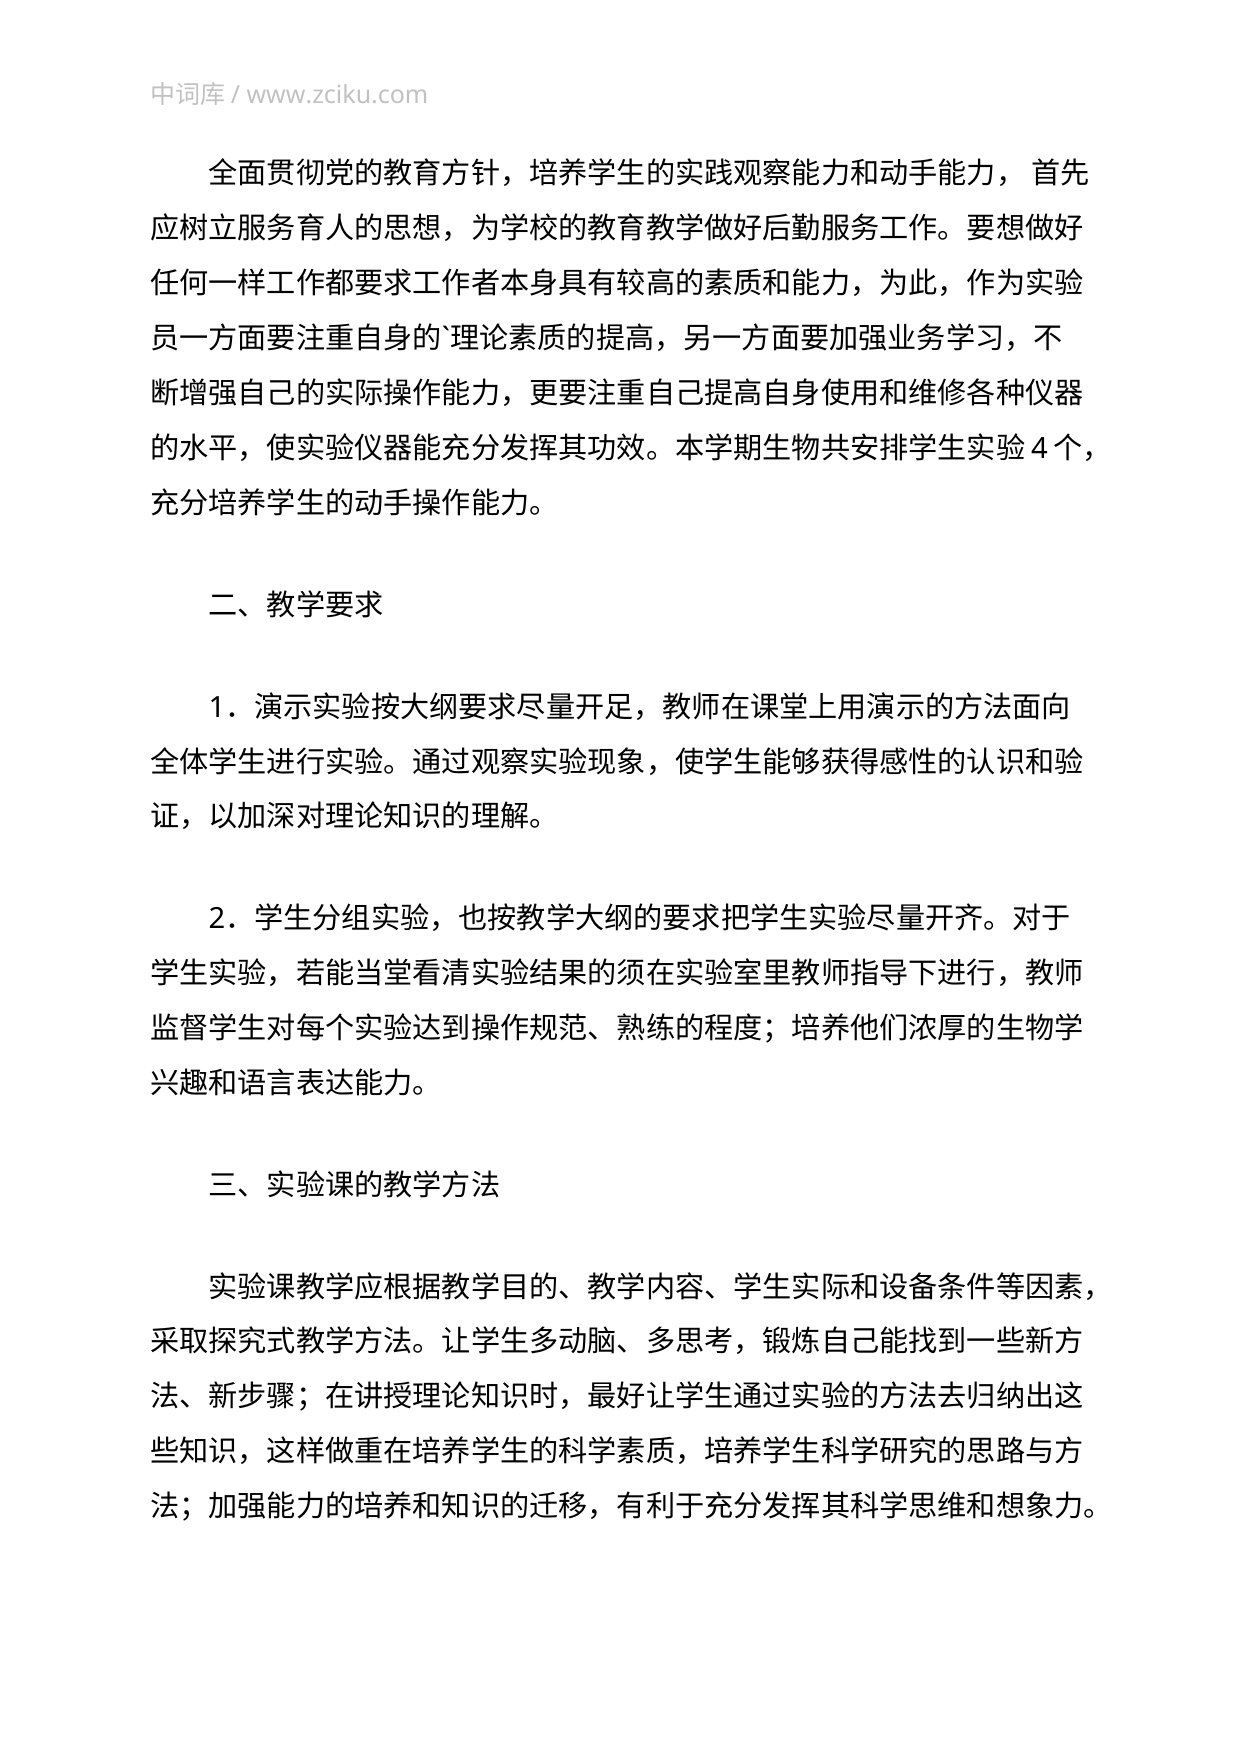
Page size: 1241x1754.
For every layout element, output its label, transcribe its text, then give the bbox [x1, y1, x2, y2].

text 二、教学要求 [150, 581, 1090, 624]
text 1．演示实验按大纲要求尽量开足，教师在课堂上用演示的方法面向全体学生进行实验。通过观察实验现象，使学生能够获得感性的认识和验证，以加深对理论知识的理解。 [150, 683, 1090, 835]
text 2．学生分组实验，也按教学大纲的要求把学生实验尽量开齐。对于学生实验，若能当堂看清实验结果的须在实验室里教师指导下进行，教师监督学生对每个实验达到操作规范、熟练的程度；培养他们浓厚的生物学兴趣和语言表达能力。 [150, 895, 1090, 1102]
text 三、实验课的教学方法 [150, 1161, 1090, 1204]
text 实验课教学应根据教学目的、教学内容、学生实际和设备条件等因素，采取探究式教学方法。让学生多动脑、多思考，锻炼自己能找到一些新方法、新步骤；在讲授理论知识时，最好让学生通过实验的方法去归纳出这些知识，这样做重在培养学生的科学素质，培养学生科学研究的思路与方法；加强能力的培养和知识的迁移，有利于充分发挥其科学思维和想象力。 [150, 1263, 1090, 1525]
text 全面贯彻党的教育方针，培养学生的实践观察能力和动手能力， 首先应树立服务育人的思想，为学校的教育教学做好后勤服务工作。要想做好任何一样工作都要求工作者本身具有较高的素质和能力，为此，作为实验员一方面要注重自身的`理论素质的提高，另一方面要加强业务学习，不断增强自己的实际操作能力，更要注重自己提高自身使用和维修各种仪器的水平，使实验仪器能充分发挥其功效。本学期生物共安排学生实验4个，充分培养学生的动手操作能力。 [150, 150, 1090, 522]
